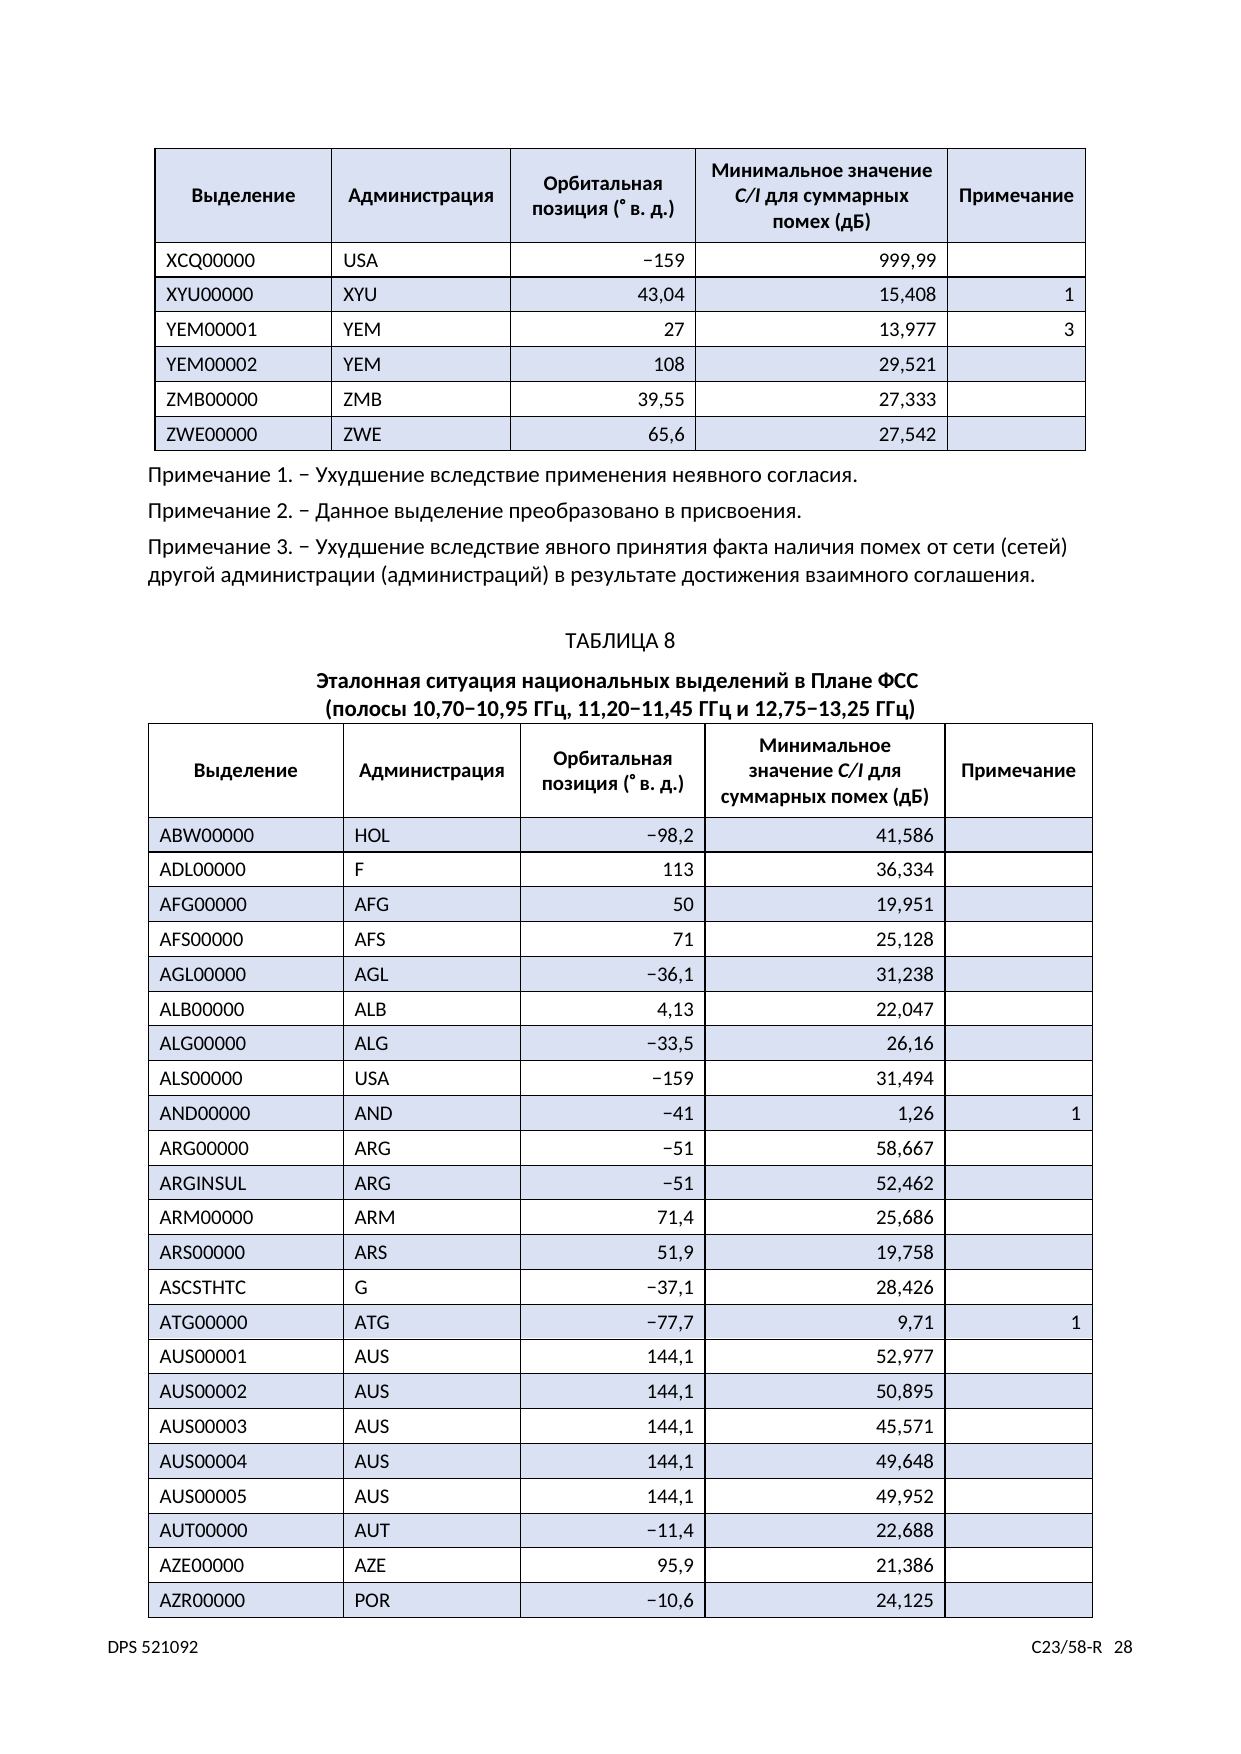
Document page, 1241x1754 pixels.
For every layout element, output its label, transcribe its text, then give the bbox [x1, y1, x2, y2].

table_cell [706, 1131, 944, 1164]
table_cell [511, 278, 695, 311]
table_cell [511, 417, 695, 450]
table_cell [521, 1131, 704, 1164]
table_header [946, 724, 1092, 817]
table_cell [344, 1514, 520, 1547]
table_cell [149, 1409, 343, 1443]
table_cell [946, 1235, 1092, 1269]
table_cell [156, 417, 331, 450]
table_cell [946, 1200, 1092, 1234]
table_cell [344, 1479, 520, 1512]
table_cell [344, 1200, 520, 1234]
text ТАБЛИЦА 8 [148, 626, 1092, 654]
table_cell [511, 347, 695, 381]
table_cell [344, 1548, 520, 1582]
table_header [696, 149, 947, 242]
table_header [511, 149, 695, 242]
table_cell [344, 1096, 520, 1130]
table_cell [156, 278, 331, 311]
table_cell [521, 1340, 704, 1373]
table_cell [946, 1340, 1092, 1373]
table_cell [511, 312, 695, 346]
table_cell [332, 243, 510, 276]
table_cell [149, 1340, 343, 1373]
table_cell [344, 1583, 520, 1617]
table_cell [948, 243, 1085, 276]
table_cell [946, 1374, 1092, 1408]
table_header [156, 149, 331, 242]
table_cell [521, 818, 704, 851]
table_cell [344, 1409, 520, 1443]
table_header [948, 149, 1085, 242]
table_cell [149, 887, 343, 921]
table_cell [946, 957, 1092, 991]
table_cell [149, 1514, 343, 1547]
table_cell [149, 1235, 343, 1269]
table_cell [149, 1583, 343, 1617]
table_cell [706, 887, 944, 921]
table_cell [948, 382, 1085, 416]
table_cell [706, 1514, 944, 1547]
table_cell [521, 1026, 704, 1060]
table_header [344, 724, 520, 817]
title Эталонная ситуация национальных выделений в Плане ФСС (полосы 10,70−10,95 ГГц, 11,20−11,45 ГГц и 12,75−13,25 ГГц) [148, 667, 1092, 723]
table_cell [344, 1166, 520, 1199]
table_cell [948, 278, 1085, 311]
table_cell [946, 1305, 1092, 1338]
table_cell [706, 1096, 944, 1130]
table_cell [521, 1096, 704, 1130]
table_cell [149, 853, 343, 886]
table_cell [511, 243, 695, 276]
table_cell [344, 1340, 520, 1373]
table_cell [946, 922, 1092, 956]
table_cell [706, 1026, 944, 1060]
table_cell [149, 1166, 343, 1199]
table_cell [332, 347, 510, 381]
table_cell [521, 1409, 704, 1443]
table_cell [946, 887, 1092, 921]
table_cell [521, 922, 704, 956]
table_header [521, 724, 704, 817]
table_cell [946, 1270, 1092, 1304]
text Примечание 2. − Данное выделение преобразовано в присвоения. [148, 496, 1092, 524]
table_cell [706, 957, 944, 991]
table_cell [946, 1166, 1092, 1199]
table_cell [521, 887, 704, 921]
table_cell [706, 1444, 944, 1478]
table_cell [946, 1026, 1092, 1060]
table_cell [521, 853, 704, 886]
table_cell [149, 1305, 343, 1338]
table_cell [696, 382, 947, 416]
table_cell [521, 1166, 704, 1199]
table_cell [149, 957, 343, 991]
text Примечание 3. − Ухудшение вследствие явного принятия факта наличия помех от сети (сетей) другой администрации (администраций) в результате достижения взаимного соглашения. [148, 532, 1092, 588]
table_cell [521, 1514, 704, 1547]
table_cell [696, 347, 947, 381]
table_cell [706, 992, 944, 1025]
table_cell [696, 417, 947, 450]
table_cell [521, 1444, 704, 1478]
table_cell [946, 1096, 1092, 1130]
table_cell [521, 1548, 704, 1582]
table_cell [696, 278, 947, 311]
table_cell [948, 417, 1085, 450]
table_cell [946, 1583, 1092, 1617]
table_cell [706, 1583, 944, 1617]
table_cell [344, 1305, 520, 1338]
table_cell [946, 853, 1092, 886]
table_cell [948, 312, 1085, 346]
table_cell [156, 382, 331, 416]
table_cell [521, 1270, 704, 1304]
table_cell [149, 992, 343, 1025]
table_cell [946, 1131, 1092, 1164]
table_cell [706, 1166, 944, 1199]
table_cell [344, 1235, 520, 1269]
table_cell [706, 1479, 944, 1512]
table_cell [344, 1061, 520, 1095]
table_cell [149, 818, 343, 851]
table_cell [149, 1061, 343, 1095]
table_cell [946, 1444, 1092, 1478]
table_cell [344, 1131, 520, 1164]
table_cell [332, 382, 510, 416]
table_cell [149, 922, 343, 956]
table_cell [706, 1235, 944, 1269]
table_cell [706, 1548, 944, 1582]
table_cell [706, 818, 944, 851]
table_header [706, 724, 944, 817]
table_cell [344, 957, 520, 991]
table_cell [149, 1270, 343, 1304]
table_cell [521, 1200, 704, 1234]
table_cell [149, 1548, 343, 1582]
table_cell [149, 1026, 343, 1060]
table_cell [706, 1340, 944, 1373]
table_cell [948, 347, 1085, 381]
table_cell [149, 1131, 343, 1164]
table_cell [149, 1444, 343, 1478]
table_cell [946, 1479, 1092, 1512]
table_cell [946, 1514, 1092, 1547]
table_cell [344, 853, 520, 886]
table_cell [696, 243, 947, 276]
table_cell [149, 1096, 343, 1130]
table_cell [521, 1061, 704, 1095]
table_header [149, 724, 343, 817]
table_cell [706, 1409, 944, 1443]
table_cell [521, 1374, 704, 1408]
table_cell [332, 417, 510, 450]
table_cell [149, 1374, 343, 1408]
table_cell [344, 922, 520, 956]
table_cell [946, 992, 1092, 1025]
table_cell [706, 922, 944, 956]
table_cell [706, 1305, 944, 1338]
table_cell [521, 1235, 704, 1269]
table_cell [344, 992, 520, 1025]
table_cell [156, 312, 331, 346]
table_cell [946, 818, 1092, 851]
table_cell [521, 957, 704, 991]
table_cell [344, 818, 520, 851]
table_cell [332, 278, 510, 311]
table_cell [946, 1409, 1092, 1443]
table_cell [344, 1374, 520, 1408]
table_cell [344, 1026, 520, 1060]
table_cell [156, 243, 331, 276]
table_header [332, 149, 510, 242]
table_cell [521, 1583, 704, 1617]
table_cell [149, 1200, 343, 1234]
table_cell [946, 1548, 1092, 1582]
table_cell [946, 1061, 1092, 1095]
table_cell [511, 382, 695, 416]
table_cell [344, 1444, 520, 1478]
text Примечание 1. − Ухудшение вследствие применения неявного согласия. [148, 460, 1092, 488]
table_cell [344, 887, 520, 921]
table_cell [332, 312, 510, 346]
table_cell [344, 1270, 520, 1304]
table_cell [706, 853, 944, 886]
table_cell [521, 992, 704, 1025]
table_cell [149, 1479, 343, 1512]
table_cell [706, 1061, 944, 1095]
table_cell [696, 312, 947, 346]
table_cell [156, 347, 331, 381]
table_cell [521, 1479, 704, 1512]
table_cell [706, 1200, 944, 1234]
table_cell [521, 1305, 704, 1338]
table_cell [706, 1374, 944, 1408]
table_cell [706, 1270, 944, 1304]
